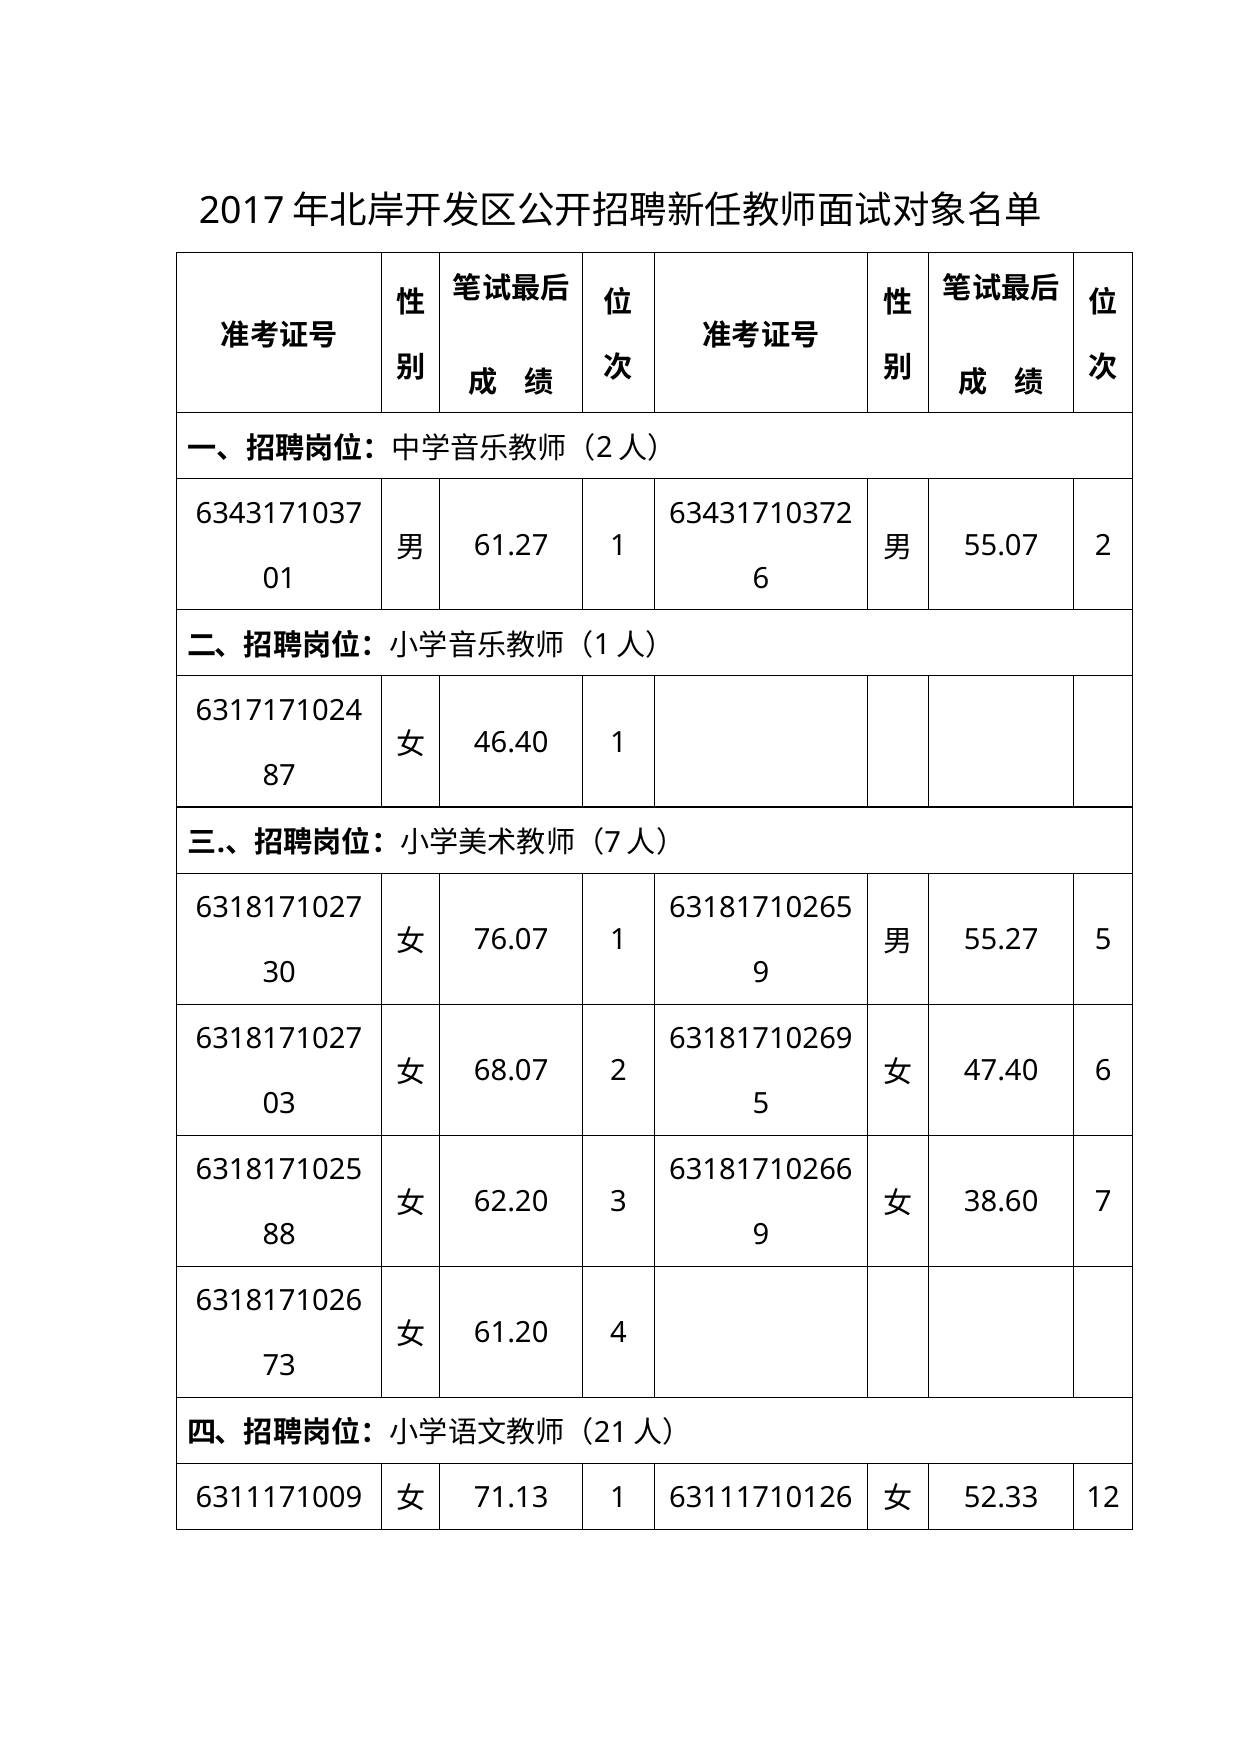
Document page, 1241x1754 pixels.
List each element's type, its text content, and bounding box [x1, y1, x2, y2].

table_cell 55.27 [929, 874, 1073, 1003]
table_header 位次 [583, 253, 654, 412]
table_cell 2 [583, 1005, 654, 1134]
table_cell 631817102673 [177, 1267, 381, 1397]
table_cell 634317103701 [177, 479, 381, 609]
table_cell 46.40 [440, 676, 582, 806]
table_cell 女 [868, 1005, 928, 1134]
table_cell [655, 1267, 867, 1397]
table_cell 76.07 [440, 874, 582, 1003]
text 2017年北岸开发区公开招聘新任教师面试对象名单 [187, 174, 1053, 239]
table_cell 61.27 [440, 479, 582, 609]
table_cell 女 [868, 1464, 928, 1529]
table_cell [868, 1267, 928, 1397]
table_header 准考证号 [177, 253, 381, 412]
table_cell 二、招聘岗位：小学音乐教师（1人） [177, 610, 1132, 675]
table_cell 631117100977 [177, 1464, 381, 1529]
table_cell 1 [583, 676, 654, 806]
table_cell 634317103726 [655, 479, 867, 609]
table_cell 12 [1074, 1464, 1132, 1529]
table_cell 52.33 [929, 1464, 1073, 1529]
table_cell 三.、招聘岗位：小学美术教师（7人） [177, 808, 1132, 872]
table_cell 女 [382, 1267, 439, 1397]
table_cell 71.13 [440, 1464, 582, 1529]
table_cell 631817102730 [177, 874, 381, 1003]
table_cell 1 [583, 1464, 654, 1529]
table_cell 47.40 [929, 1005, 1073, 1134]
table_cell [1074, 676, 1132, 806]
table_cell 一、招聘岗位：中学音乐教师（2人） [177, 413, 1132, 478]
table_cell 男 [868, 874, 928, 1003]
table_cell 3 [583, 1136, 654, 1266]
table_cell 男 [382, 479, 439, 609]
table_cell 7 [1074, 1136, 1132, 1266]
table_cell 55.07 [929, 479, 1073, 609]
table_cell 女 [382, 1464, 439, 1529]
table_cell 631117101265 [655, 1464, 867, 1529]
table_cell 5 [1074, 874, 1132, 1003]
table_cell 女 [382, 1005, 439, 1134]
table_cell 6 [1074, 1005, 1132, 1134]
table_header 性别 [868, 253, 928, 412]
table_header 准考证号 [655, 253, 867, 412]
table_header 笔试最后 成 绩 [929, 253, 1073, 412]
table_header 位次 [1074, 253, 1132, 412]
table_cell 2 [1074, 479, 1132, 609]
table_cell 631817102588 [177, 1136, 381, 1266]
table_cell 女 [382, 1136, 439, 1266]
table_cell 女 [868, 1136, 928, 1266]
table_cell 男 [868, 479, 928, 609]
table_cell [929, 1267, 1073, 1397]
table_cell 68.07 [440, 1005, 582, 1134]
table_cell 631817102669 [655, 1136, 867, 1266]
table_cell 631817102695 [655, 1005, 867, 1134]
table_cell 女 [382, 874, 439, 1003]
table_cell [929, 676, 1073, 806]
table_cell 1 [583, 874, 654, 1003]
table_cell 四、招聘岗位：小学语文教师（21人） [177, 1398, 1132, 1463]
table_cell [868, 676, 928, 806]
table_cell [655, 676, 867, 806]
table_cell [1074, 1267, 1132, 1397]
table_cell 1 [583, 479, 654, 609]
table_cell 631817102659 [655, 874, 867, 1003]
table_cell 61.20 [440, 1267, 582, 1397]
table_cell 631817102703 [177, 1005, 381, 1134]
table_cell 62.20 [440, 1136, 582, 1266]
table_cell 631717102487 [177, 676, 381, 806]
table_cell 38.60 [929, 1136, 1073, 1266]
table_cell 4 [583, 1267, 654, 1397]
table_header 笔试最后 成 绩 [440, 253, 582, 412]
table_cell 女 [382, 676, 439, 806]
table_header 性别 [382, 253, 439, 412]
